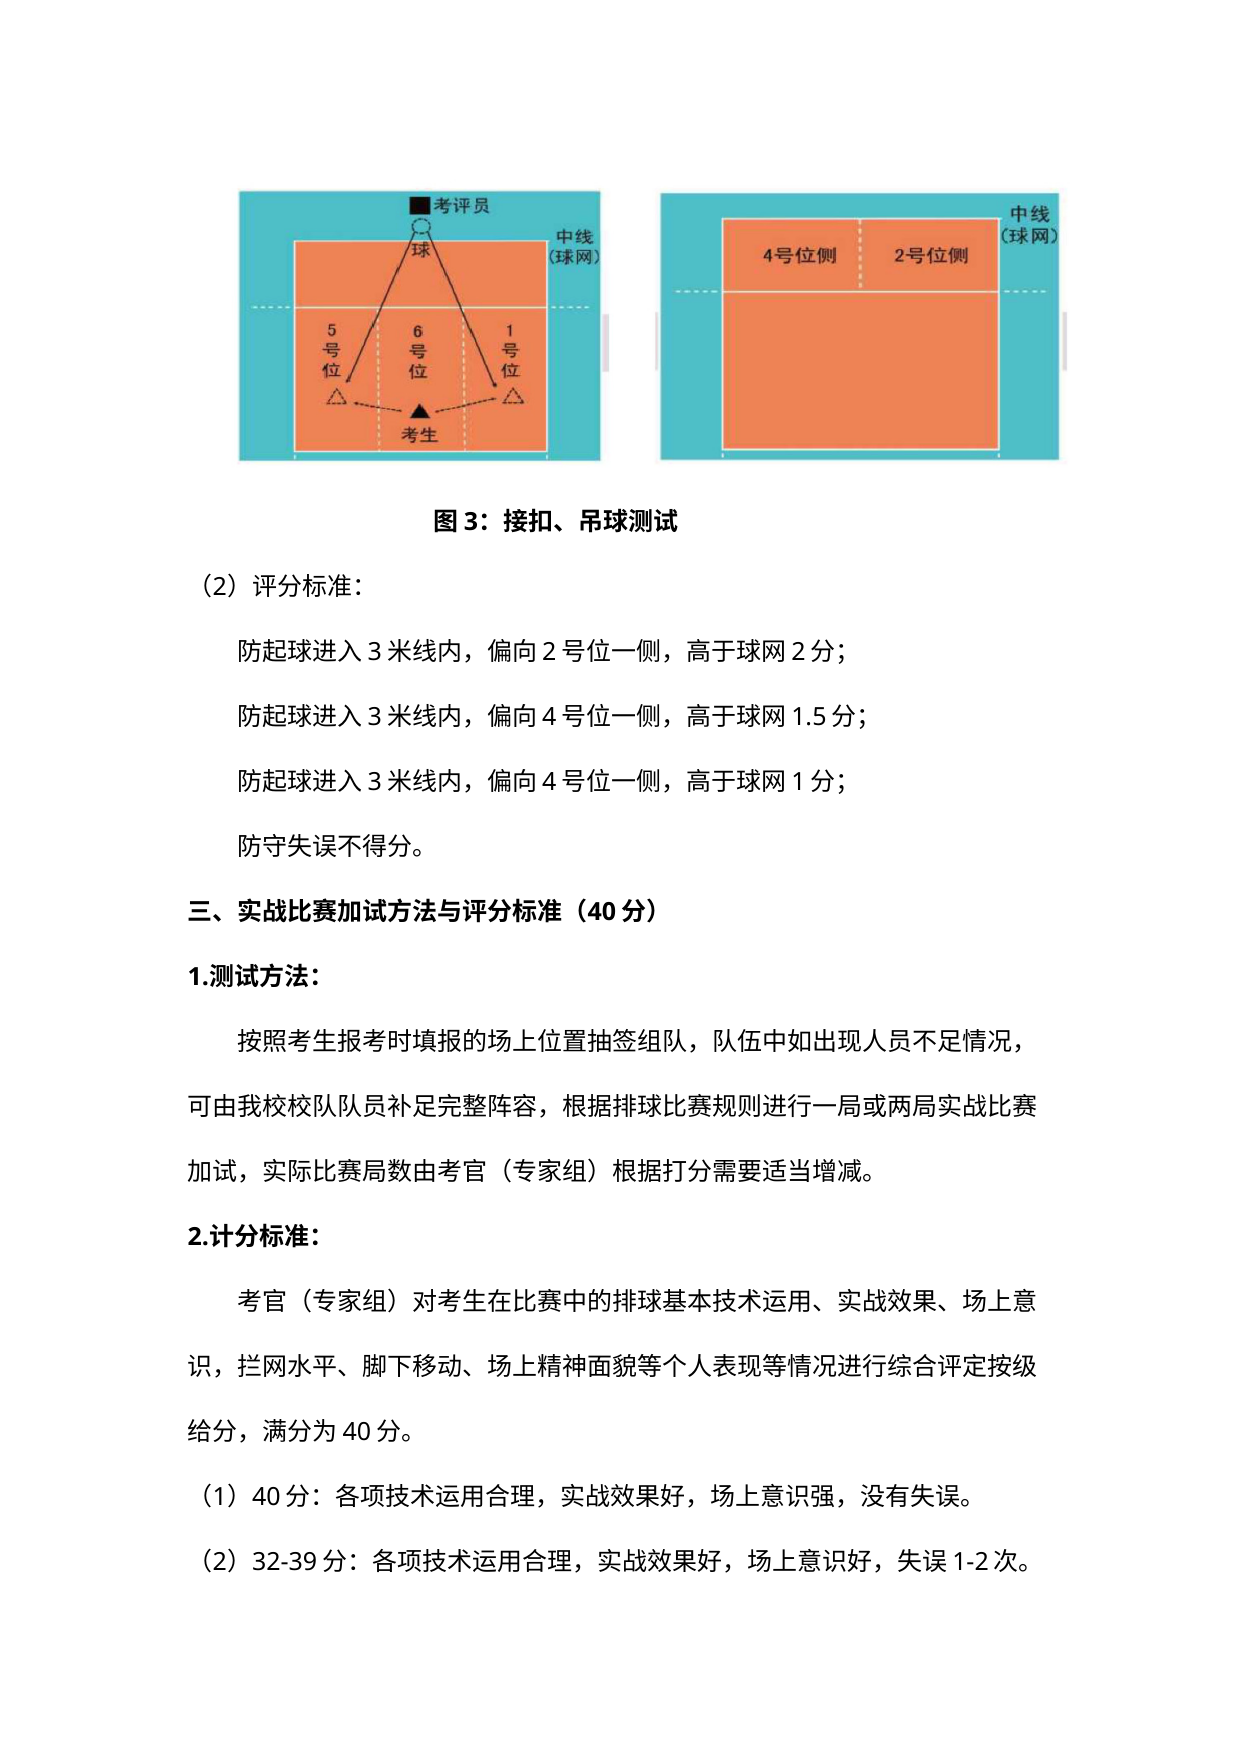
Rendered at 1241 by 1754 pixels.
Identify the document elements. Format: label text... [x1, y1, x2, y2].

text 1.测试方法： [187, 942, 1053, 1007]
text 防起球进入3米线内，偏向4号位一侧，高于球网1分； [187, 747, 1053, 812]
text 防起球进入3米线内，偏向4号位一侧，高于球网1.5分； [187, 682, 1053, 747]
text （2）32-39分：各项技术运用合理，实战效果好，场上意识好，失误1-2次。 [187, 1527, 1053, 1592]
text 防守失误不得分。 [187, 812, 1053, 877]
text （2）评分标准： [187, 552, 1053, 617]
text 2.计分标准： [187, 1202, 1053, 1267]
text 防起球进入3米线内，偏向2号位一侧，高于球网2分； [187, 617, 1053, 682]
text 考官（专家组）对考生在比赛中的排球基本技术运用、实战效果、场上意识，拦网水平、脚下移动、场上精神面貌等个人表现等情况进行综合评定按级给分，满分为40分。 [187, 1267, 1053, 1462]
text （1）40分：各项技术运用合理，实战效果好，场上意识强，没有失误。 [187, 1462, 1053, 1527]
text 按照考生报考时填报的场上位置抽签组队，队伍中如出现人员不足情况，可由我校校队队员补足完整阵容，根据排球比赛规则进行一局或两局实战比赛加试，实际比赛局数由考官（专家组）根据打分需要适当增减。 [187, 1007, 1053, 1202]
picture [228, 179, 1075, 467]
text 三、实战比赛加试方法与评分标准（40分） [187, 877, 1053, 942]
